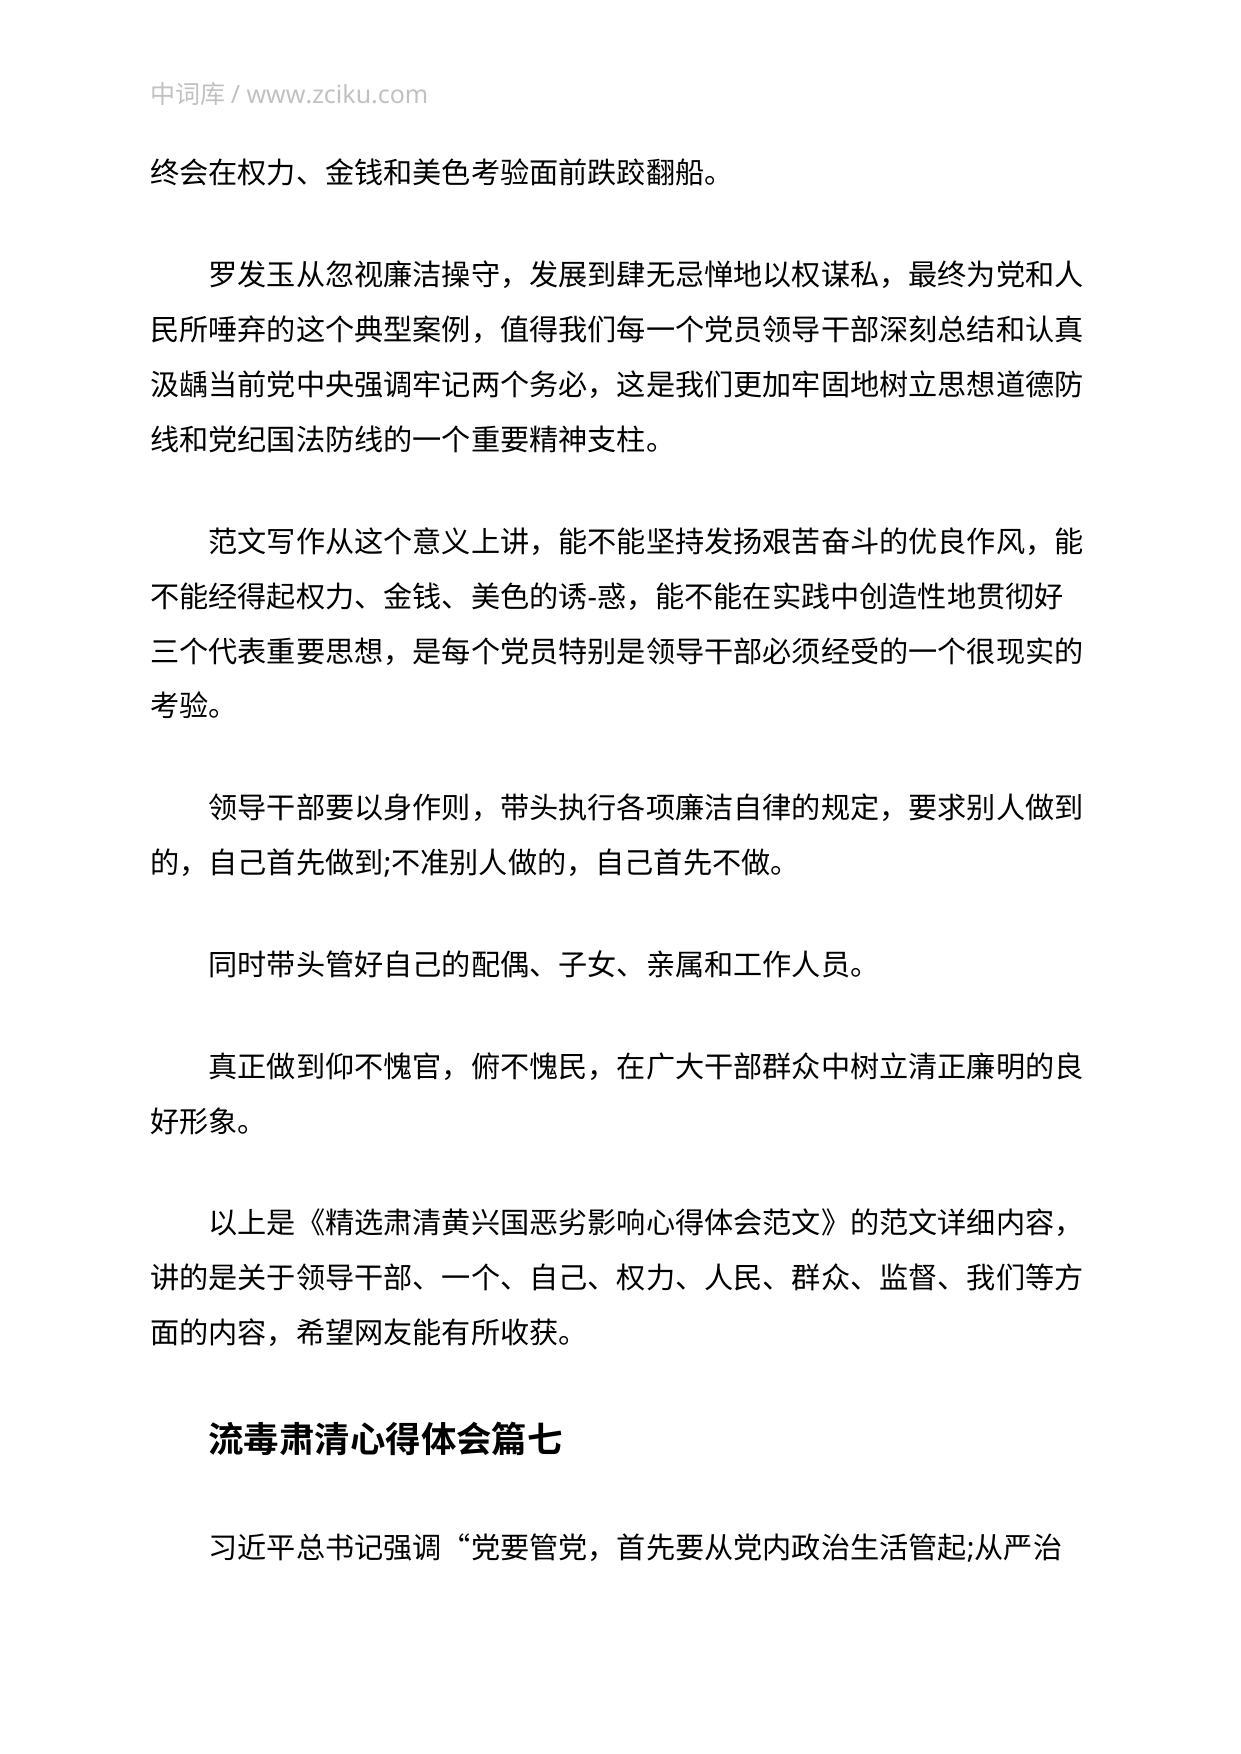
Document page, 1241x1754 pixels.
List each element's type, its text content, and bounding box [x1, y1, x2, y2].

text 流毒肃清心得体会篇七 [150, 1412, 1090, 1463]
text 领导干部要以身作则，带头执行各项廉洁自律的规定，要求别人做到的，自己首先做到;不准别人做的，自己首先不做。 [150, 785, 1090, 882]
text 同时带头管好自己的配偶、子女、亲属和工作人员。 [150, 942, 1090, 984]
text 罗发玉从忽视廉洁操守，发展到肆无忌惮地以权谋私，最终为党和人民所唾弃的这个典型案例，值得我们每一个党员领导干部深刻总结和认真汲龋当前党中央强调牢记两个务必，这是我们更加牢固地树立思想道德防线和党纪国法防线的一个重要精神支柱。 [150, 252, 1090, 459]
text 范文写作从这个意义上讲，能不能坚持发扬艰苦奋斗的优良作风，能不能经得起权力、金钱、美色的诱-惑，能不能在实践中创造性地贯彻好三个代表重要思想，是每个党员特别是领导干部必须经受的一个很现实的考验。 [150, 518, 1090, 725]
text 以上是《精选肃清黄兴国恶劣影响心得体会范文》的范文详细内容，讲的是关于领导干部、一个、自己、权力、人民、群众、监督、我们等方面的内容，希望网友能有所收获。 [150, 1200, 1090, 1352]
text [150, 1525, 1090, 1567]
text 真正做到仰不愧官，俯不愧民，在广大干部群众中树立清正廉明的良好形象。 [150, 1043, 1090, 1141]
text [150, 150, 1090, 192]
